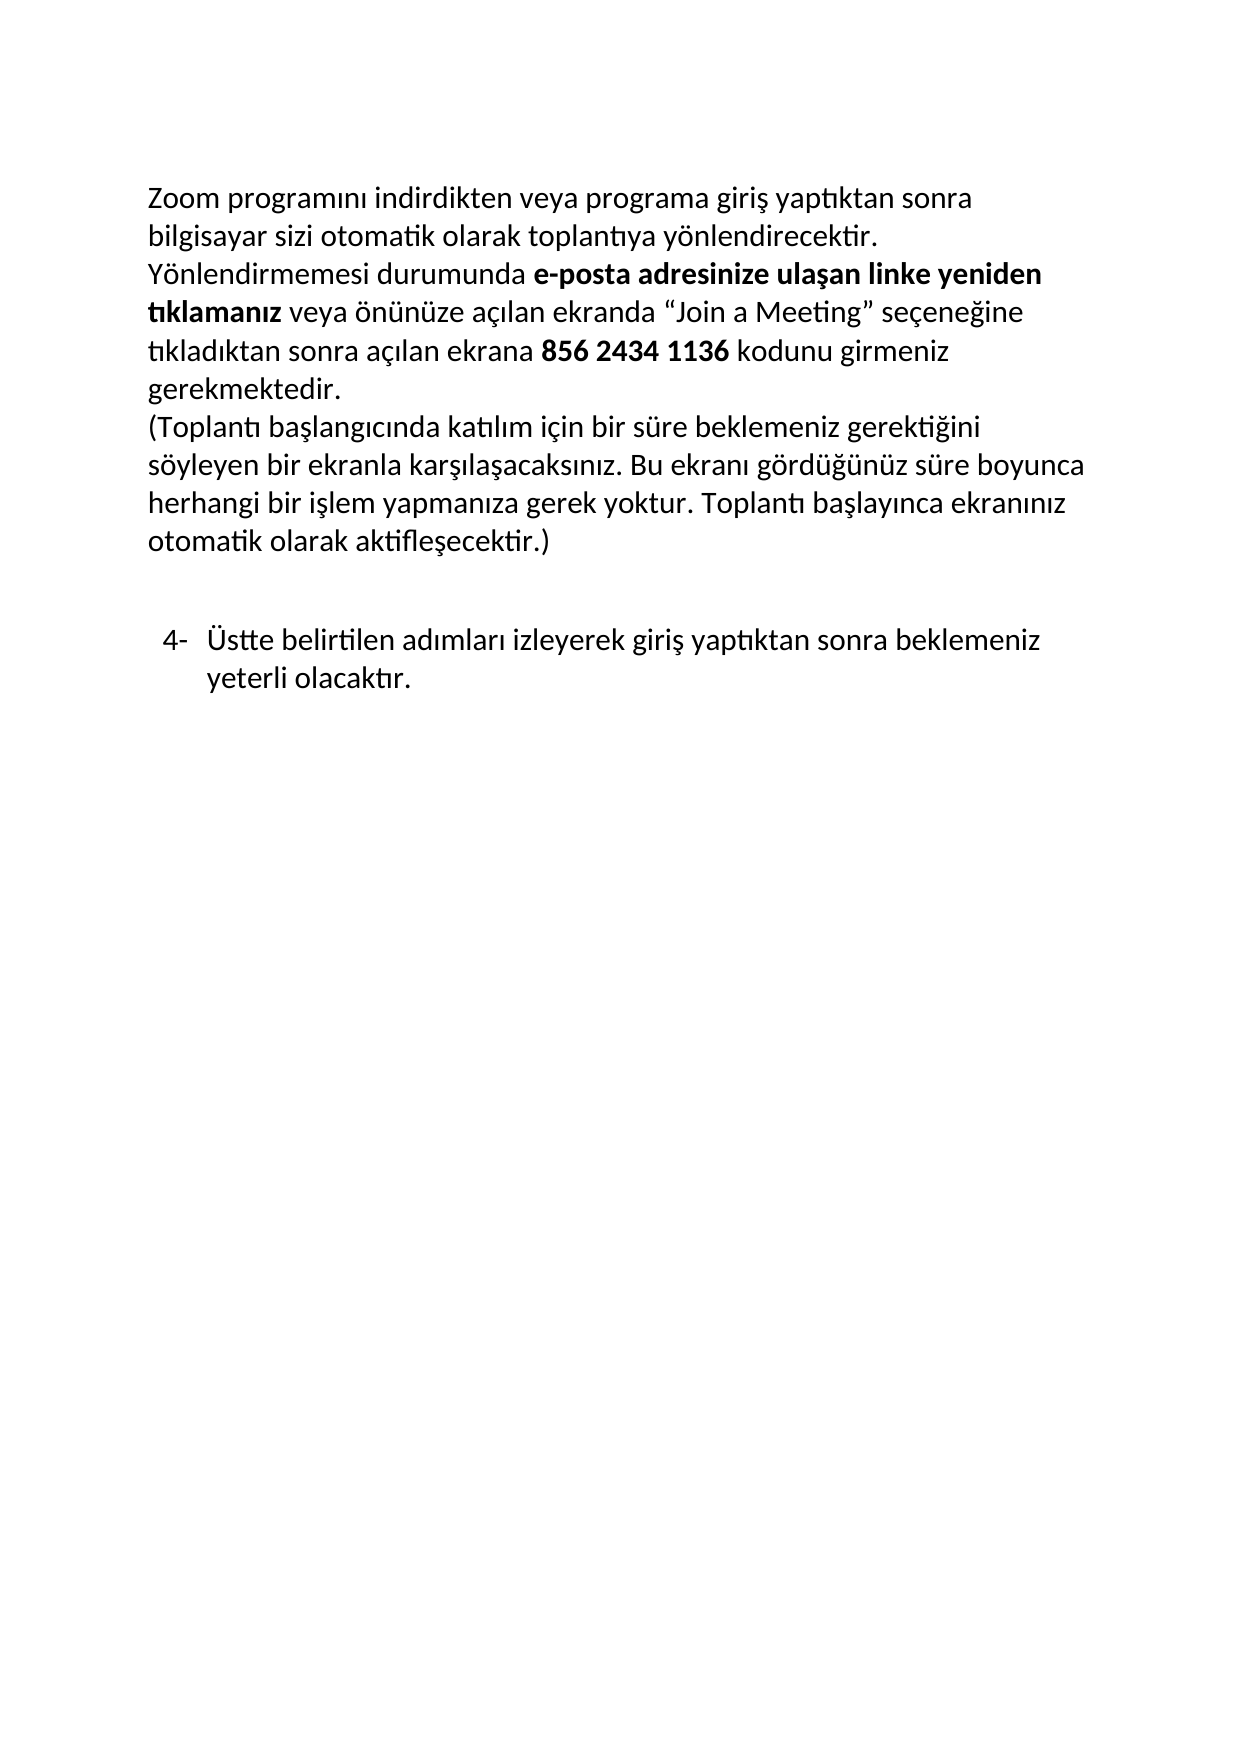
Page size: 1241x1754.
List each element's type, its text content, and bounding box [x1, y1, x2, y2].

text Zoom programını indirdikten veya programa giriş yaptıktan sonra bilgisayar sizi otomatik olarak toplantıya yönlendirecektir. Yönlendirmemesi durumunda e-posta adresinize ulaşan linke yeniden tıklamanız veya önünüze açılan ekranda “Join a Meeting” seçeneğine tıkladıktan sonra açılan ekrana 856 2434 1136 kodunu girmeniz gerekmektedir. (Toplantı başlangıcında katılım için bir süre beklemeniz gerektiğini söyleyen bir ekranla karşılaşacaksınız. Bu ekranı gördüğünüz süre boyunca herhangi bir işlem yapmanıza gerek yoktur. Toplantı başlayınca ekranınız otomatik olarak aktifleşecektir.) [148, 178, 1093, 559]
list Üstte belirtilen adımları izleyerek giriş yaptıktan sonra beklemeniz yeterli olacaktır. [162, 620, 1093, 697]
